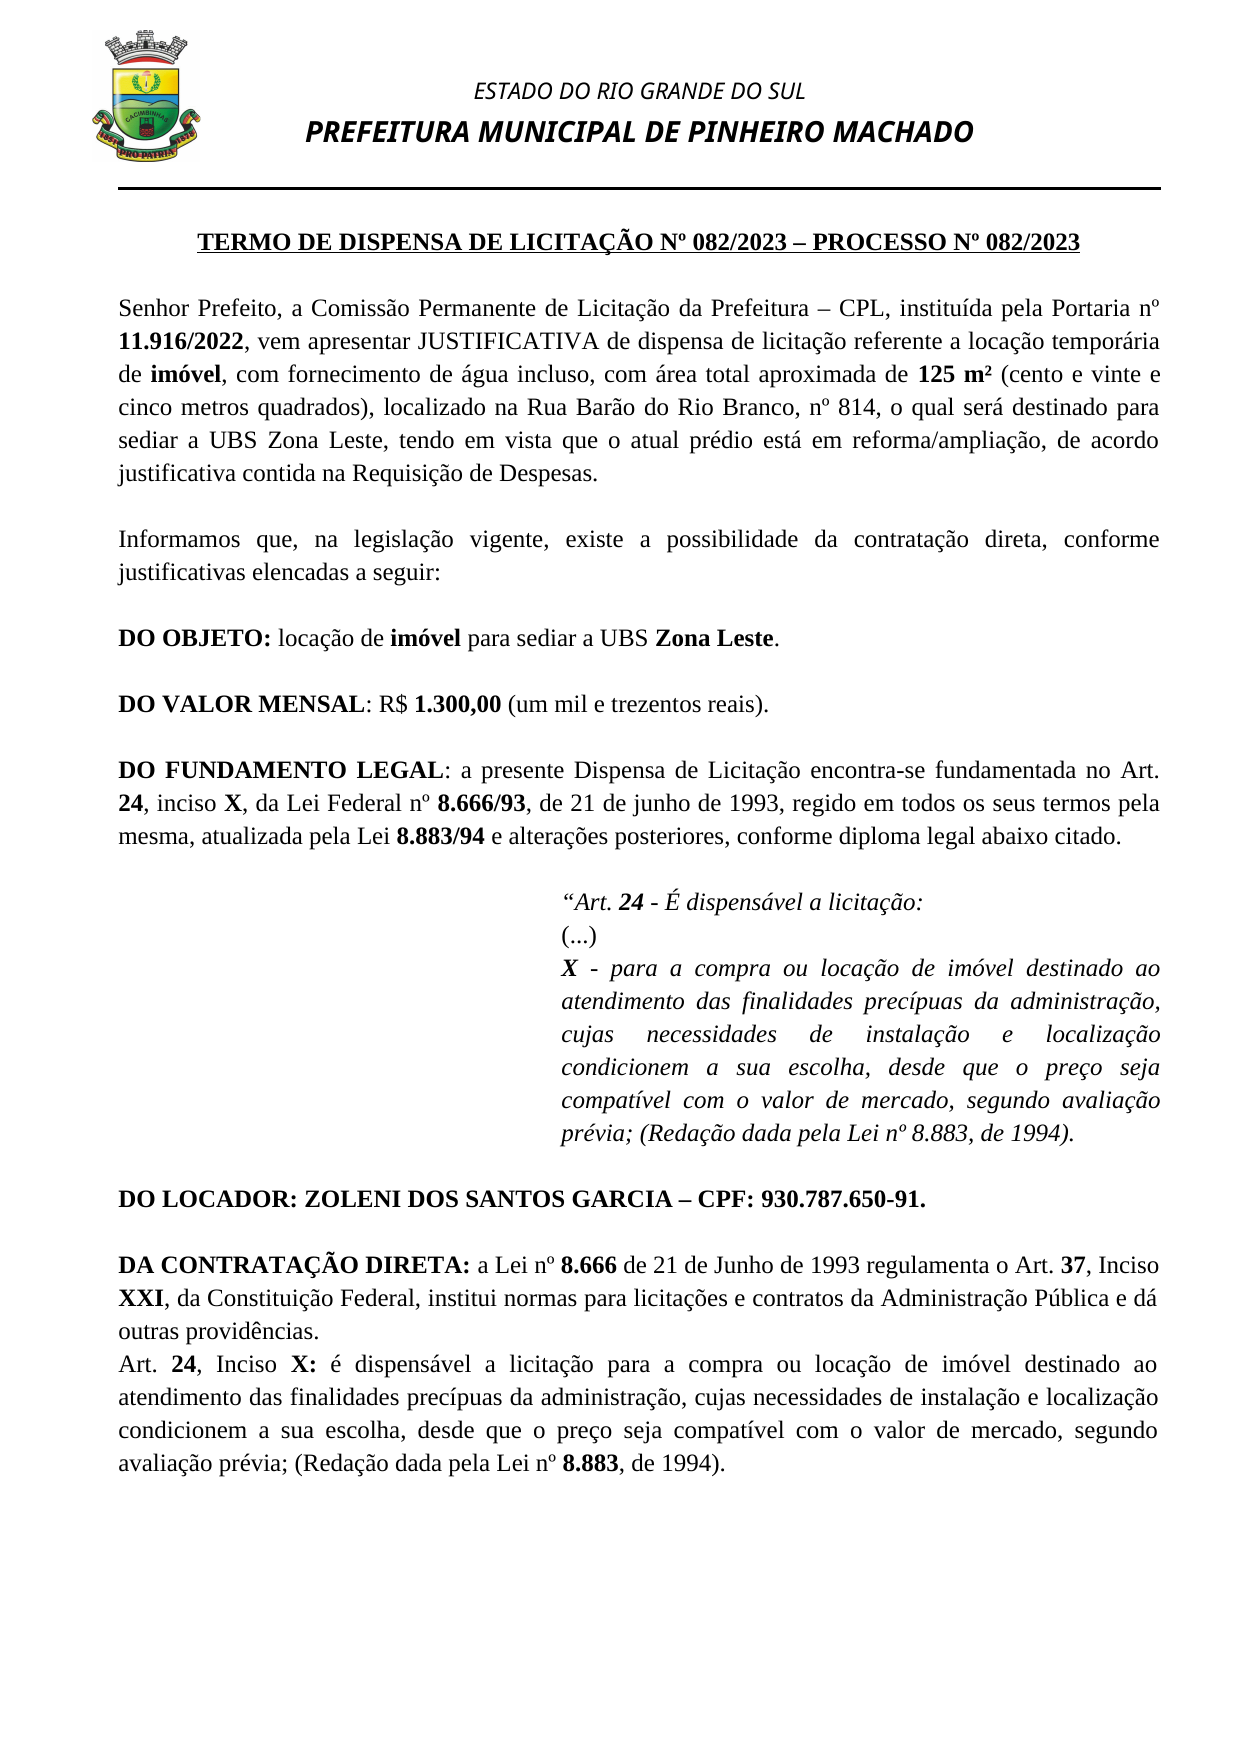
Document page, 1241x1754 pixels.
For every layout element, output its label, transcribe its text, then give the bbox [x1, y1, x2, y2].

text DO FUNDAMENTO LEGAL: a presente Dispensa de Licitação encontra-se fundamentada no Art. 24, inciso X, da Lei Federal nº 8.666/93, de 21 de junho de 1993, regido em todos os seus termos pela mesma, atualizada pela Lei 8.883/94 e alterações posteriores, conforme diploma legal abaixo citado. [118, 755, 1161, 850]
text (...) [561, 920, 1161, 949]
picture [92, 30, 201, 162]
text DO OBJETO: locação de imóvel para sediar a UBS Zona Leste. [118, 623, 1159, 652]
text X - para a compra ou locação de imóvel destinado ao atendimento das finalidades precípuas da administração, cujas necessidades de instalação e localização condicionem a sua escolha, desde que o preço seja compatível com o valor de mercado, segundo avaliação prévia; (Redação dada pela Lei nº 8.883, de 1994). [561, 953, 1161, 1147]
text Art. 24, Inciso X: é dispensável a licitação para a compra ou locação de imóvel destinado ao atendimento das finalidades precípuas da administração, cujas necessidades de instalação e localização condicionem a sua escolha, desde que o preço seja compatível com o valor de mercado, segundo avaliação prévia; (Redação dada pela Lei nº 8.883, de 1994). [118, 1349, 1159, 1477]
text DO LOCADOR: ZOLENI DOS SANTOS GARCIA – CPF: 930.787.650-91. [118, 1184, 1161, 1213]
text “Art. 24 - É dispensável a licitação: [472, 887, 1161, 916]
text DA CONTRATAÇÃO DIRETA: a Lei nº 8.666 de 21 de Junho de 1993 regulamenta o Art. 37, Inciso XXI, da Constituição Federal, institui normas para licitações e contratos da Administração Pública e dá outras providências. [118, 1250, 1159, 1345]
text Informamos que, na legislação vigente, existe a possibilidade da contratação direta, conforme justificativas elencadas a seguir: [118, 524, 1161, 586]
text TERMO DE DISPENSA DE LICITAÇÃo nº 082/2023 – PROCESSO Nº 082/2023 [118, 227, 1159, 256]
text DO VALOR MENSAL: R$ 1.300,00 (um mil e trezentos reais). [118, 689, 1161, 718]
text Senhor Prefeito, a Comissão Permanente de Licitação da Prefeitura – CPL, instituída pela Portaria nº 11.916/2022, vem apresentar JUSTIFICATIVA de dispensa de licitação referente a locação temporária de imóvel, com fornecimento de água incluso, com área total aproximada de 125 m² (cento e vinte e cinco metros quadrados), localizado na Rua Barão do Rio Branco, nº 814, o qual será destinado para sediar a UBS Zona Leste, tendo em vista que o atual prédio está em reforma/ampliação, de acordo justificativa contida na Requisição de Despesas. [118, 293, 1161, 487]
